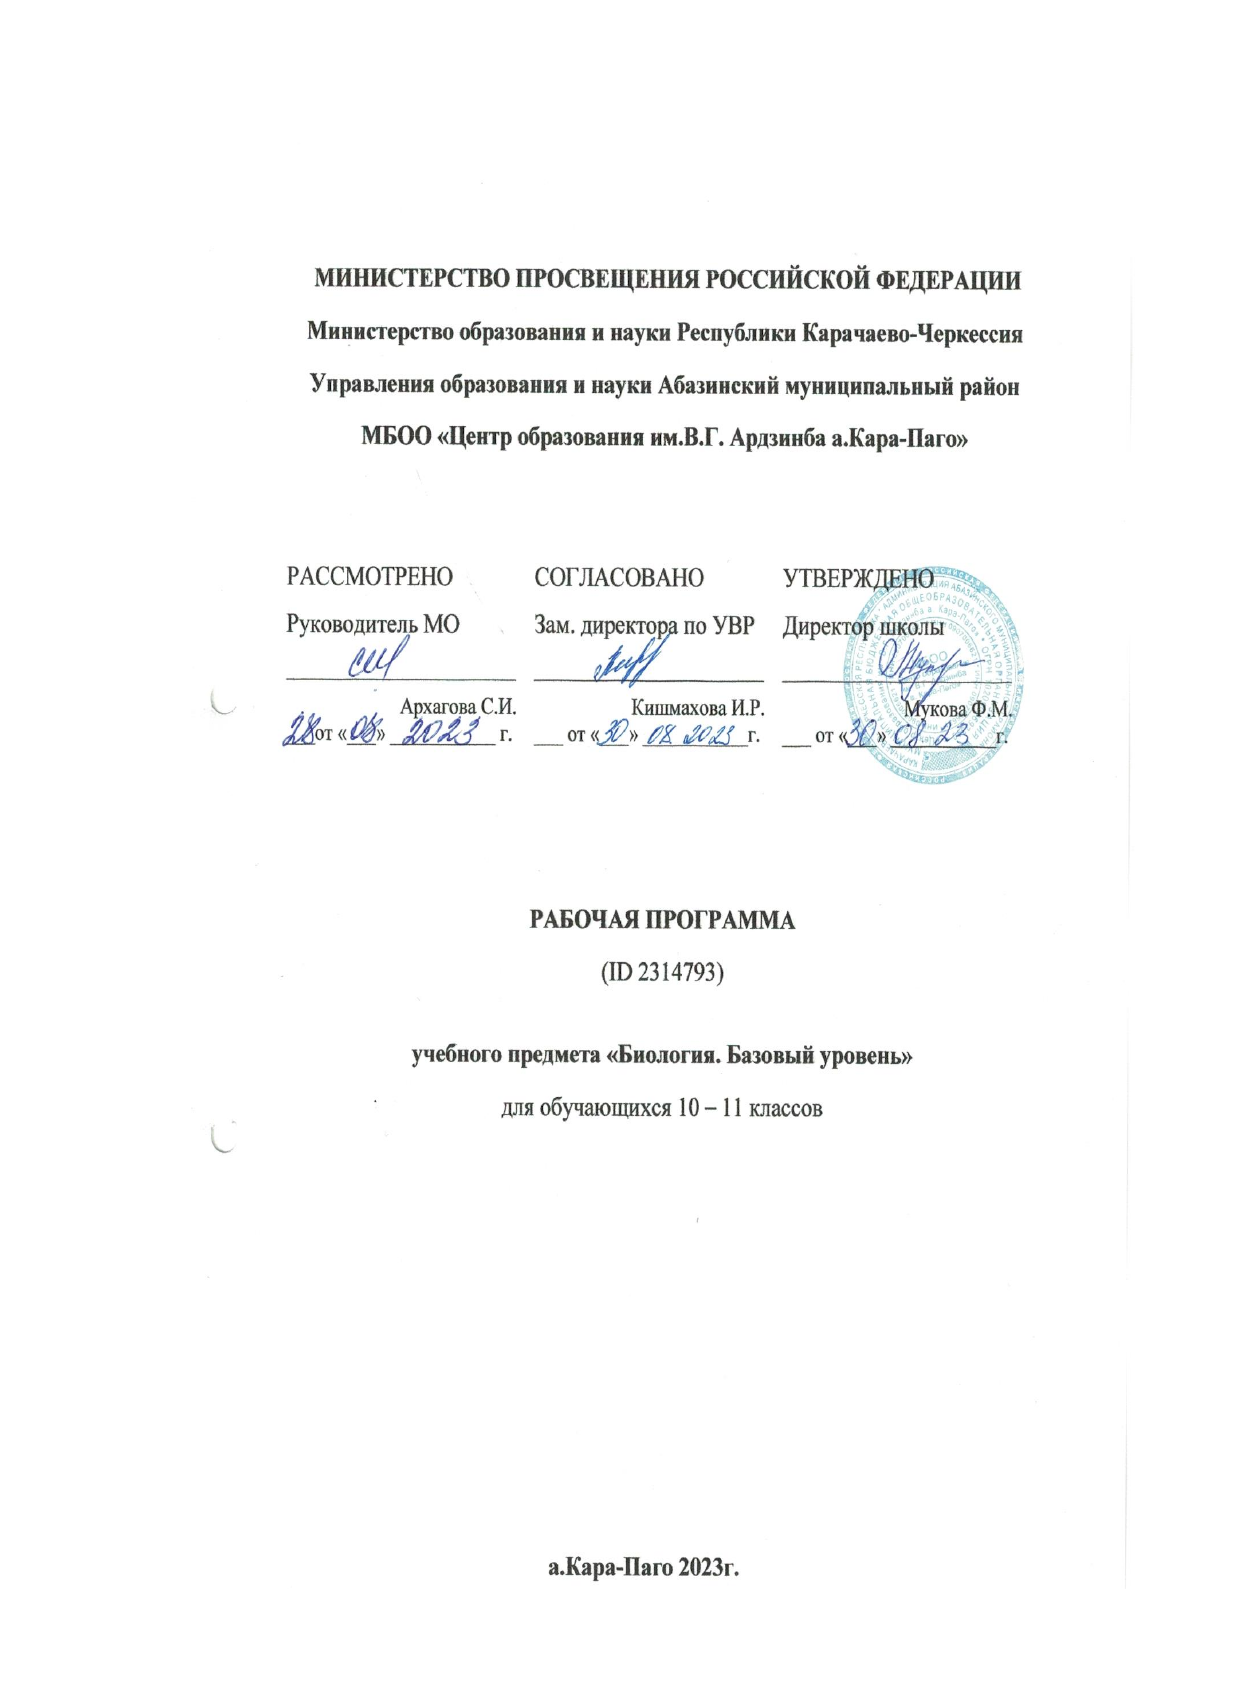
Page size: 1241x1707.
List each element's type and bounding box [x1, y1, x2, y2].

picture [177, 118, 1151, 1589]
